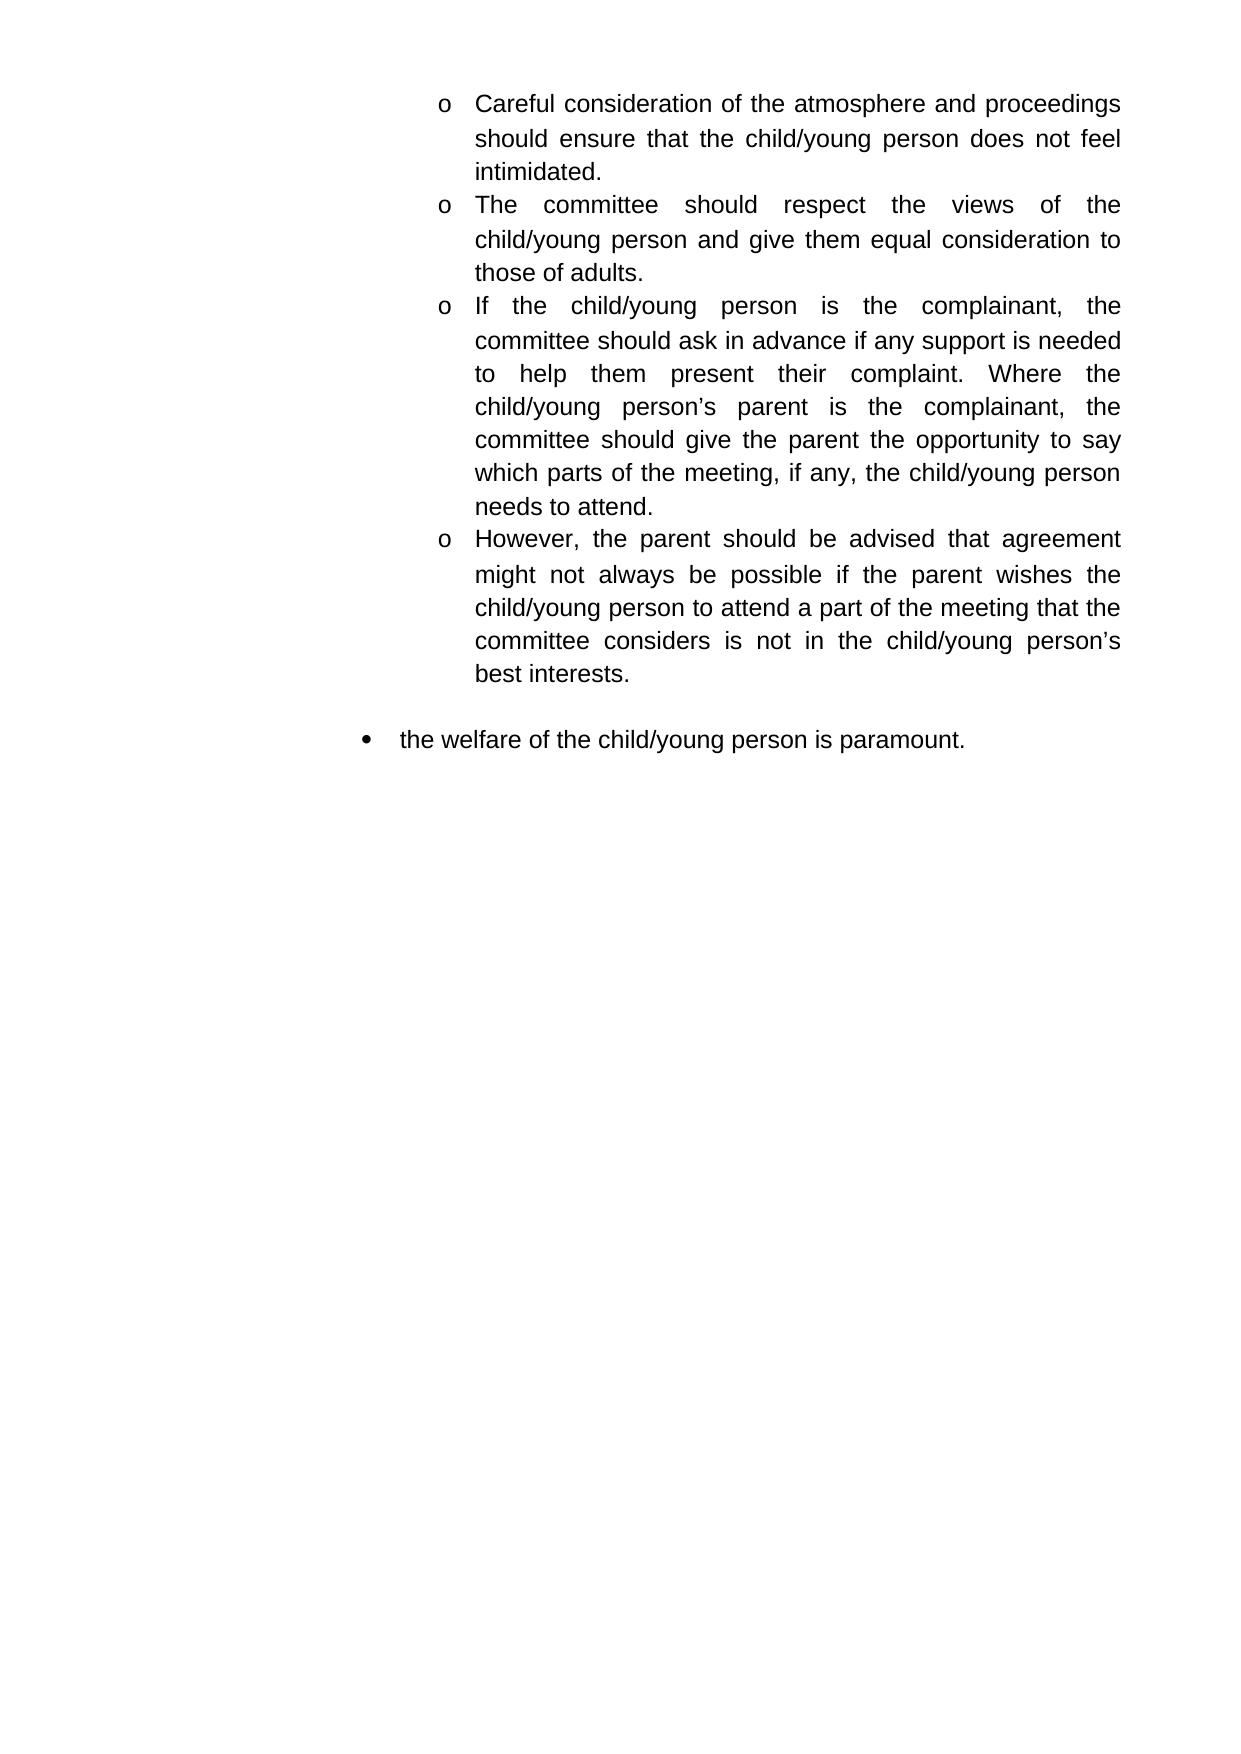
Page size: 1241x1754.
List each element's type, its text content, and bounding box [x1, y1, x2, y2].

list the welfare of the child/young person is paramount. [362, 725, 1122, 754]
list Careful consideration of the atmosphere and proceedings should ensure that the child/young person does not feel intimidated. [437, 89, 1122, 186]
list The committee should respect the views of the child/young person and give them equal consideration to those of adults. [437, 190, 1122, 287]
list However, the parent should be advised that agreement might not always be possible if the parent wishes the child/young person to attend a part of the meeting that the committee considers is not in the child/young person’s best interests. [437, 524, 1122, 687]
list If the child/young person is the complainant, the committee should ask in advance if any support is needed to help them present their complaint. Where the child/young person’s parent is the complainant, the committee should give the parent the opportunity to say which parts of the meeting, if any, the child/young person needs to attend. [437, 291, 1122, 520]
